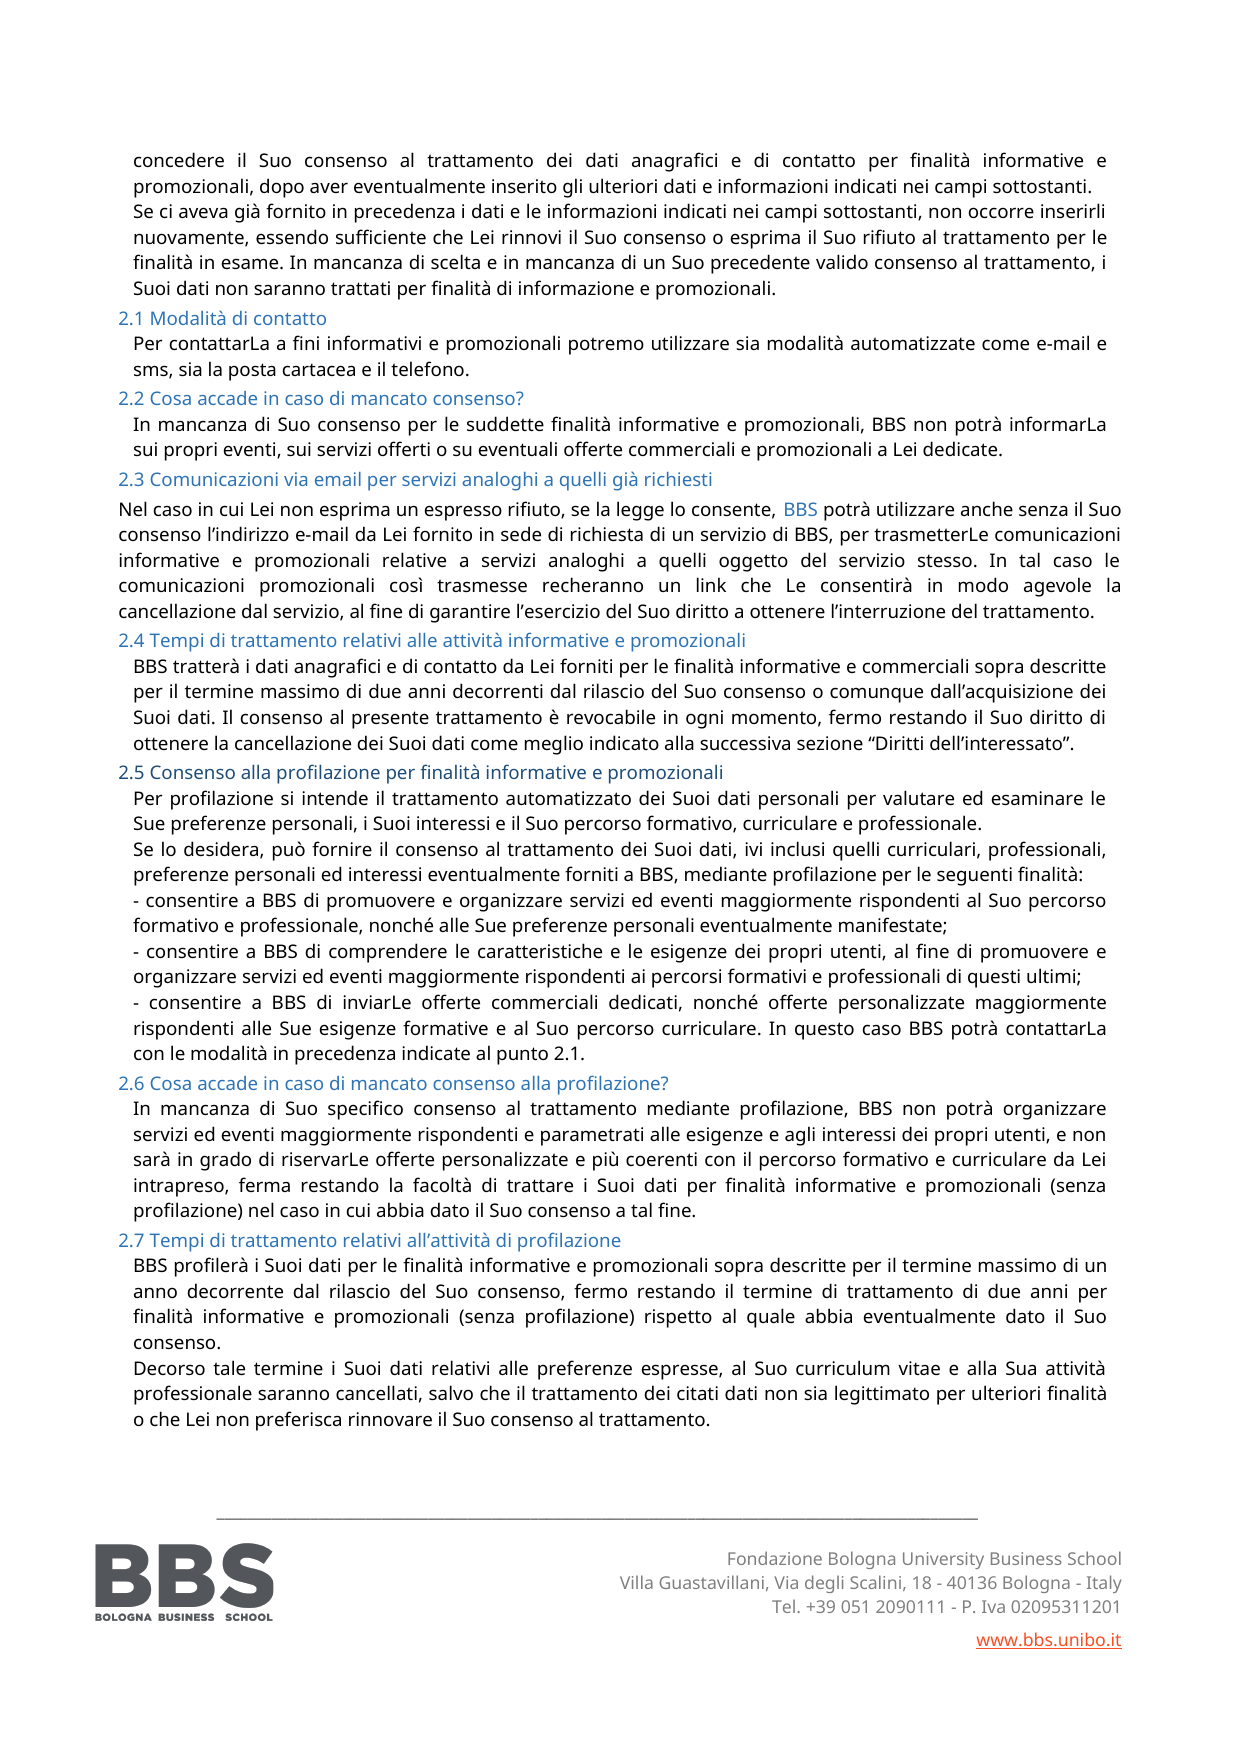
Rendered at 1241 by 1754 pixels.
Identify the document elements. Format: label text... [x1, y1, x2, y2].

subtitle 2.6 Cosa accade in caso di mancato consenso alla profilazione? [118, 1070, 1122, 1096]
text Per profilazione si intende il trattamento automatizzato dei Suoi dati personali per valutare ed esaminare le Sue preferenze personali, i Suoi interessi e il Suo percorso formativo, curriculare e professionale. [133, 785, 1108, 836]
subtitle 2.1 Modalità di contatto [118, 305, 1122, 330]
text Decorso tale termine i Suoi dati relativi alle preferenze espresse, al Suo curriculum vitae e alla Sua attività professionale saranno cancellati, salvo che il trattamento dei citati dati non sia legittimato per ulteriori finalità o che Lei non preferisca rinnovare il Suo consenso al trattamento. [133, 1355, 1108, 1431]
text In mancanza di Suo consenso per le suddette finalità informative e promozionali, BBS non potrà informarLa sui propri eventi, sui servizi offerti o su eventuali offerte commerciali e promozionali a Lei dedicate. [133, 411, 1108, 462]
text Se ci aveva già fornito in precedenza i dati e le informazioni indicati nei campi sottostanti, non occorre inserirli nuovamente, essendo sufficiente che Lei rinnovi il Suo consenso o esprima il Suo rifiuto al trattamento per le finalità in esame. In mancanza di scelta e in mancanza di un Suo precedente valido consenso al trattamento, i Suoi dati non saranno trattati per finalità di informazione e promozionali. [133, 199, 1108, 301]
text BBS profilerà i Suoi dati per le finalità informative e promozionali sopra descritte per il termine massimo di un anno decorrente dal rilascio del Suo consenso, fermo restando il termine di trattamento di due anni per finalità informative e promozionali (senza profilazione) rispetto al quale abbia eventualmente dato il Suo consenso. [133, 1253, 1108, 1355]
subtitle 2.7 Tempi di trattamento relativi all’attività di profilazione [118, 1227, 1122, 1253]
subtitle Nel caso in cui Lei non esprima un espresso rifiuto, se la legge lo consente, BBS potrà utilizzare anche senza il Suo consenso l’indirizzo e-mail da Lei fornito in sede di richiesta di un servizio di BBS, per trasmetterLe comunicazioni informative e promozionali relative a servizi analoghi a quelli oggetto del servizio stesso. In tal caso le comunicazioni promozionali così trasmesse recheranno un link che Le consentirà in modo agevole la cancellazione dal servizio, al fine di garantire l’esercizio del Suo diritto a ottenere l’interruzione del trattamento. [118, 496, 1122, 624]
text - consentire a BBS di promuovere e organizzare servizi ed eventi maggiormente rispondenti al Suo percorso formativo e professionale, nonché alle Sue preferenze personali eventualmente manifestate; [133, 887, 1108, 938]
text BBS tratterà i dati anagrafici e di contatto da Lei forniti per le finalità informative e commerciali sopra descritte per il termine massimo di due anni decorrenti dal rilascio del Suo consenso o comunque dall’acquisizione dei Suoi dati. Il consenso al presente trattamento è revocabile in ogni momento, fermo restando il Suo diritto di ottenere la cancellazione dei Suoi dati come meglio indicato alla successiva sezione “Diritti dell’interessato”. [133, 653, 1108, 755]
text Per contattarLa a fini informativi e promozionali potremo utilizzare sia modalità automatizzate come e-mail e sms, sia la posta cartacea e il telefono. [133, 330, 1108, 381]
subtitle 2.5 Consenso alla profilazione per finalità informative e promozionali [118, 759, 1122, 785]
subtitle 2.4 Tempi di trattamento relativi alle attività informative e promozionali [118, 628, 1122, 653]
text Se lo desidera, può fornire il consenso al trattamento dei Suoi dati, ivi inclusi quelli curriculari, professionali, preferenze personali ed interessi eventualmente forniti a BBS, mediante profilazione per le seguenti finalità: [133, 836, 1108, 887]
text - consentire a BBS di inviarLe offerte commerciali dedicati, nonché offerte personalizzate maggiormente rispondenti alle Sue esigenze formative e al Suo percorso curriculare. In questo caso BBS potrà contattarLa con le modalità in precedenza indicate al punto 2.1. [133, 989, 1108, 1066]
picture [95, 1543, 274, 1621]
subtitle 2.2 Cosa accade in caso di mancato consenso? [118, 386, 1122, 411]
text In mancanza di Suo specifico consenso al trattamento mediante profilazione, BBS non potrà organizzare servizi ed eventi maggiormente rispondenti e parametrati alle esigenze e agli interessi dei propri utenti, e non sarà in grado di riservarLe offerte personalizzate e più coerenti con il percorso formativo e curriculare da Lei intrapreso, ferma restando la facoltà di trattare i Suoi dati per finalità informative e promozionali (senza profilazione) nel caso in cui abbia dato il Suo consenso a tal fine. [133, 1096, 1108, 1223]
text - consentire a BBS di comprendere le caratteristiche e le esigenze dei propri utenti, al fine di promuovere e organizzare servizi ed eventi maggiormente rispondenti ai percorsi formativi e professionali di questi ultimi; [133, 938, 1108, 989]
subtitle 2.3 Comunicazioni via email per servizi analoghi a quelli già richiesti [118, 466, 1122, 492]
